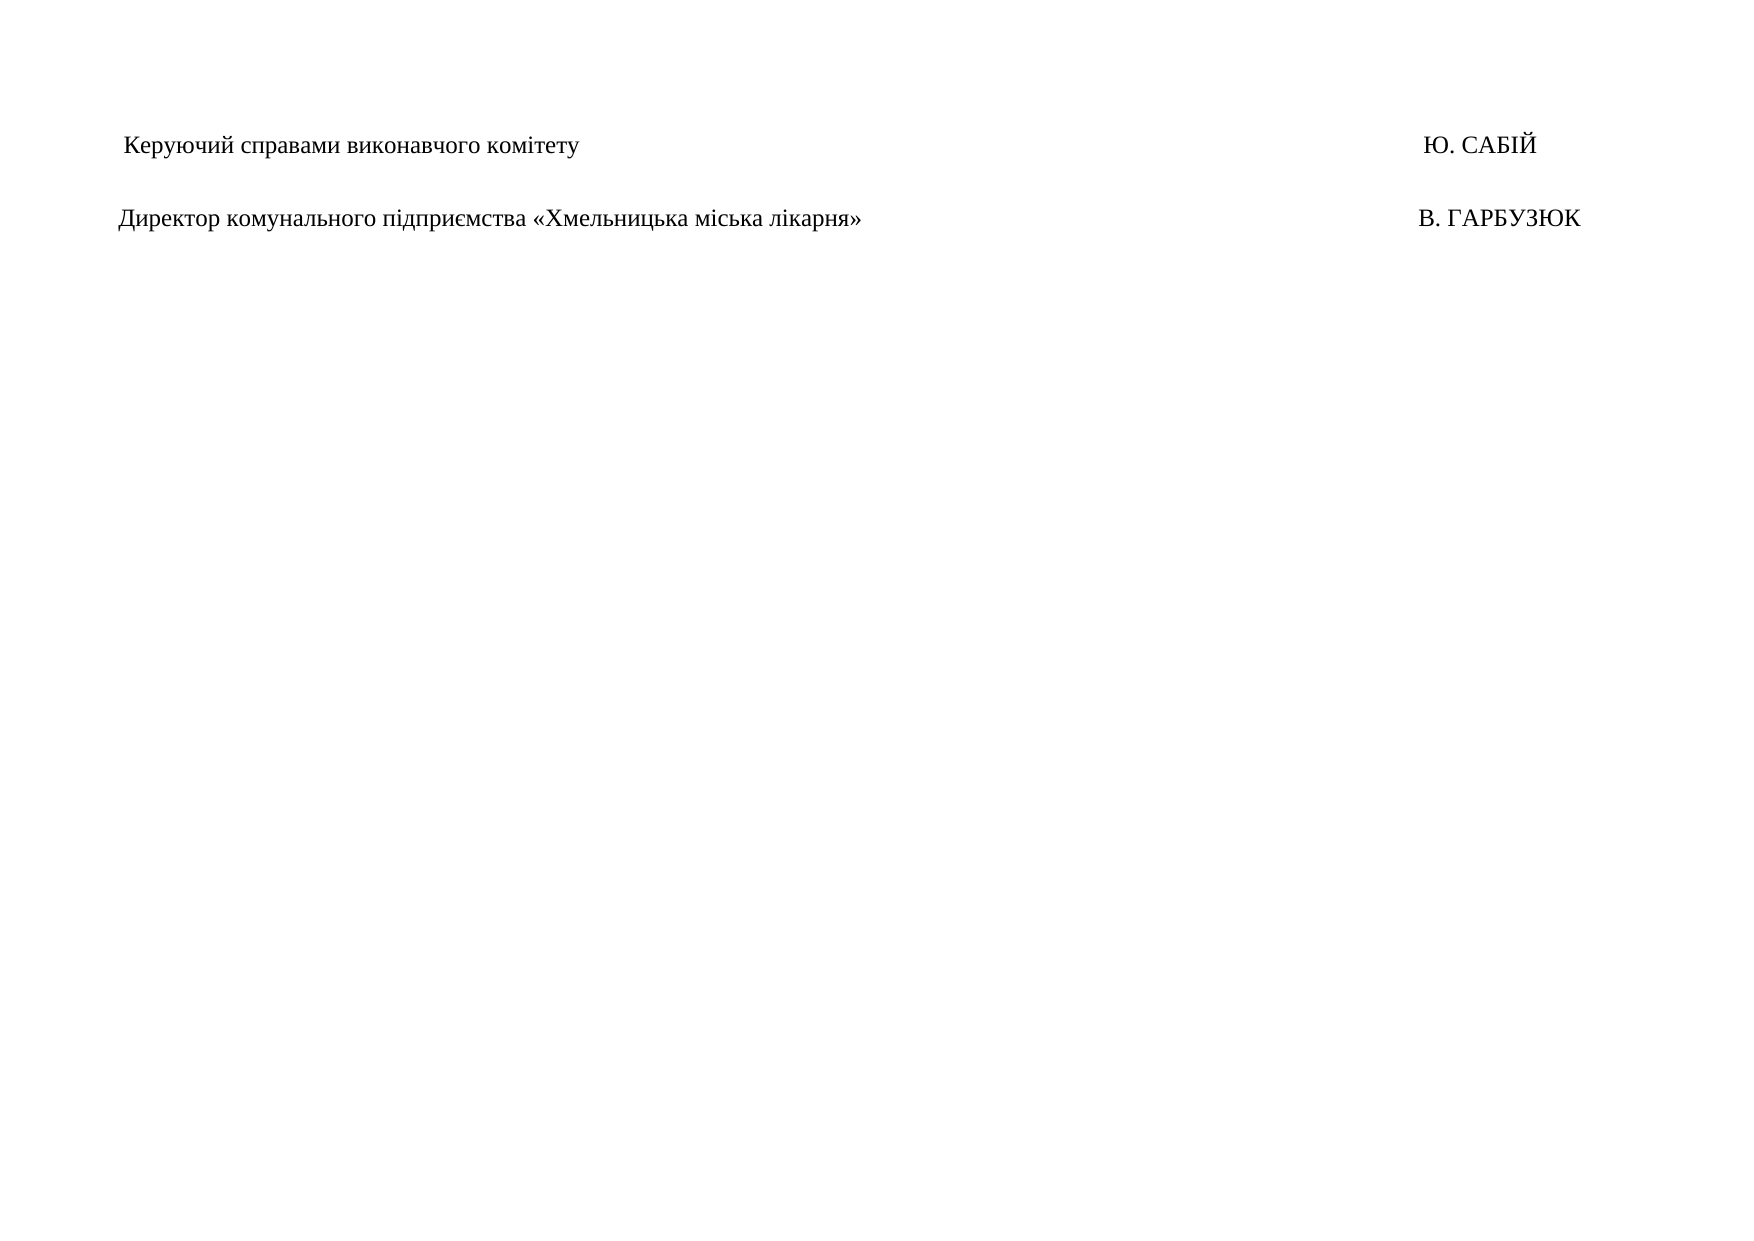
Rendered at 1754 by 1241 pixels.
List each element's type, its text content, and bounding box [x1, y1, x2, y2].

text Директор комунального підприємства «Хмельницька міська лікарня» В. ГАРБУЗЮК [118, 203, 1665, 231]
text Керуючий справами виконавчого комітету Ю. САБІЙ [118, 131, 1665, 159]
